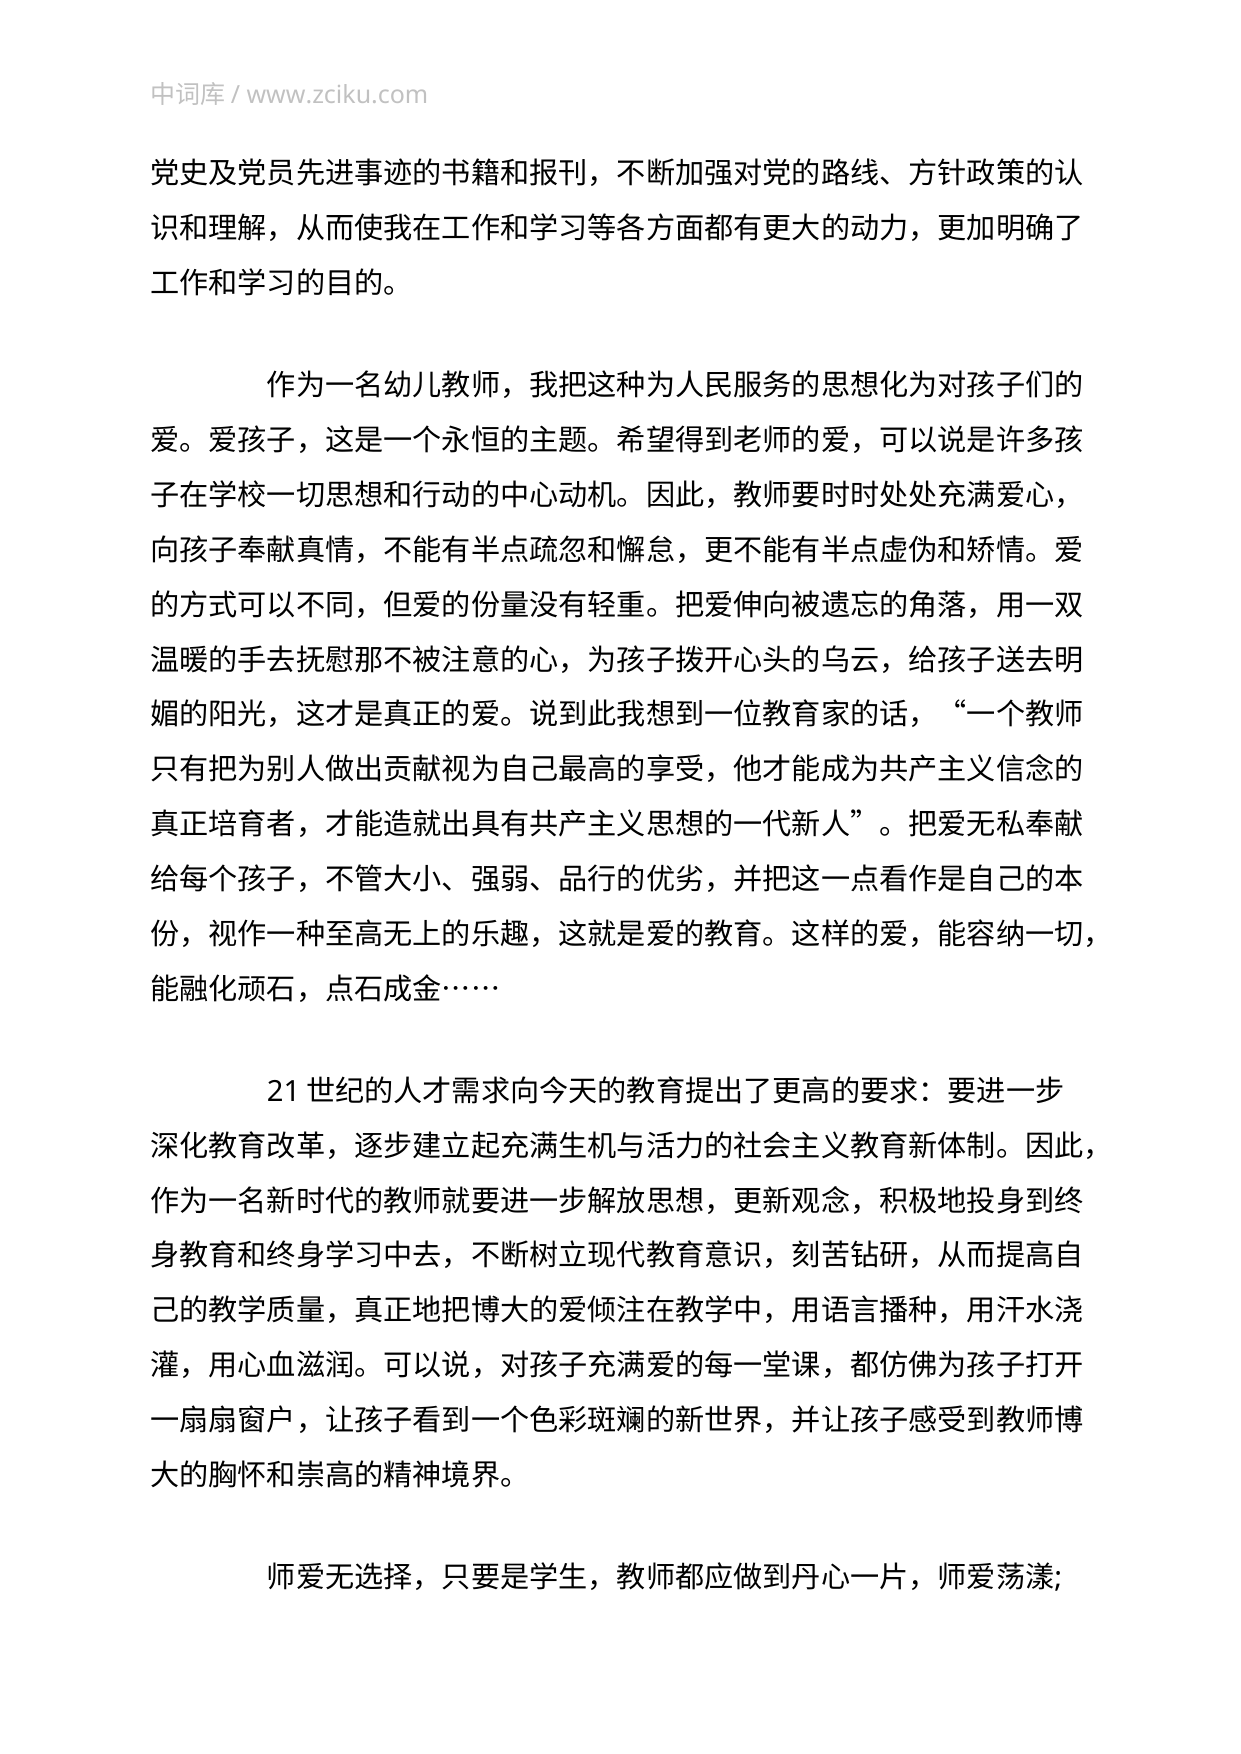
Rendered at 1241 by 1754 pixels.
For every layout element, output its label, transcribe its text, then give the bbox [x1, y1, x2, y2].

text 21世纪的人才需求向今天的教育提出了更高的要求：要进一步深化教育改革，逐步建立起充满生机与活力的社会主义教育新体制。因此，作为一名新时代的教师就要进一步解放思想，更新观念，积极地投身到终身教育和终身学习中去，不断树立现代教育意识，刻苦钻研，从而提高自己的教学质量，真正地把博大的爱倾注在教学中，用语言播种，用汗水浇灌，用心血滋润。可以说，对孩子充满爱的每一堂课，都仿佛为孩子打开一扇扇窗户，让孩子看到一个色彩斑斓的新世界，并让孩子感受到教师博大的胸怀和崇高的精神境界。 [150, 1067, 1090, 1494]
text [150, 150, 1090, 302]
text 作为一名幼儿教师，我把这种为人民服务的思想化为对孩子们的爱。爱孩子，这是一个永恒的主题。希望得到老师的爱，可以说是许多孩子在学校一切思想和行动的中心动机。因此，教师要时时处处充满爱心，向孩子奉献真情，不能有半点疏忽和懈怠，更不能有半点虚伪和矫情。爱的方式可以不同，但爱的份量没有轻重。把爱伸向被遗忘的角落，用一双温暖的手去抚慰那不被注意的心，为孩子拨开心头的乌云，给孩子送去明媚的阳光，这才是真正的爱。说到此我想到一位教育家的话，“一个教师只有把为别人做出贡献视为自己最高的享受，他才能成为共产主义信念的真正培育者，才能造就出具有共产主义思想的一代新人”。把爱无私奉献给每个孩子，不管大小、强弱、品行的优劣，并把这一点看作是自己的本份，视作一种至高无上的乐趣，这就是爱的教育。这样的爱，能容纳一切，能融化顽石，点石成金…… [150, 362, 1090, 1008]
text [150, 1553, 1090, 1596]
